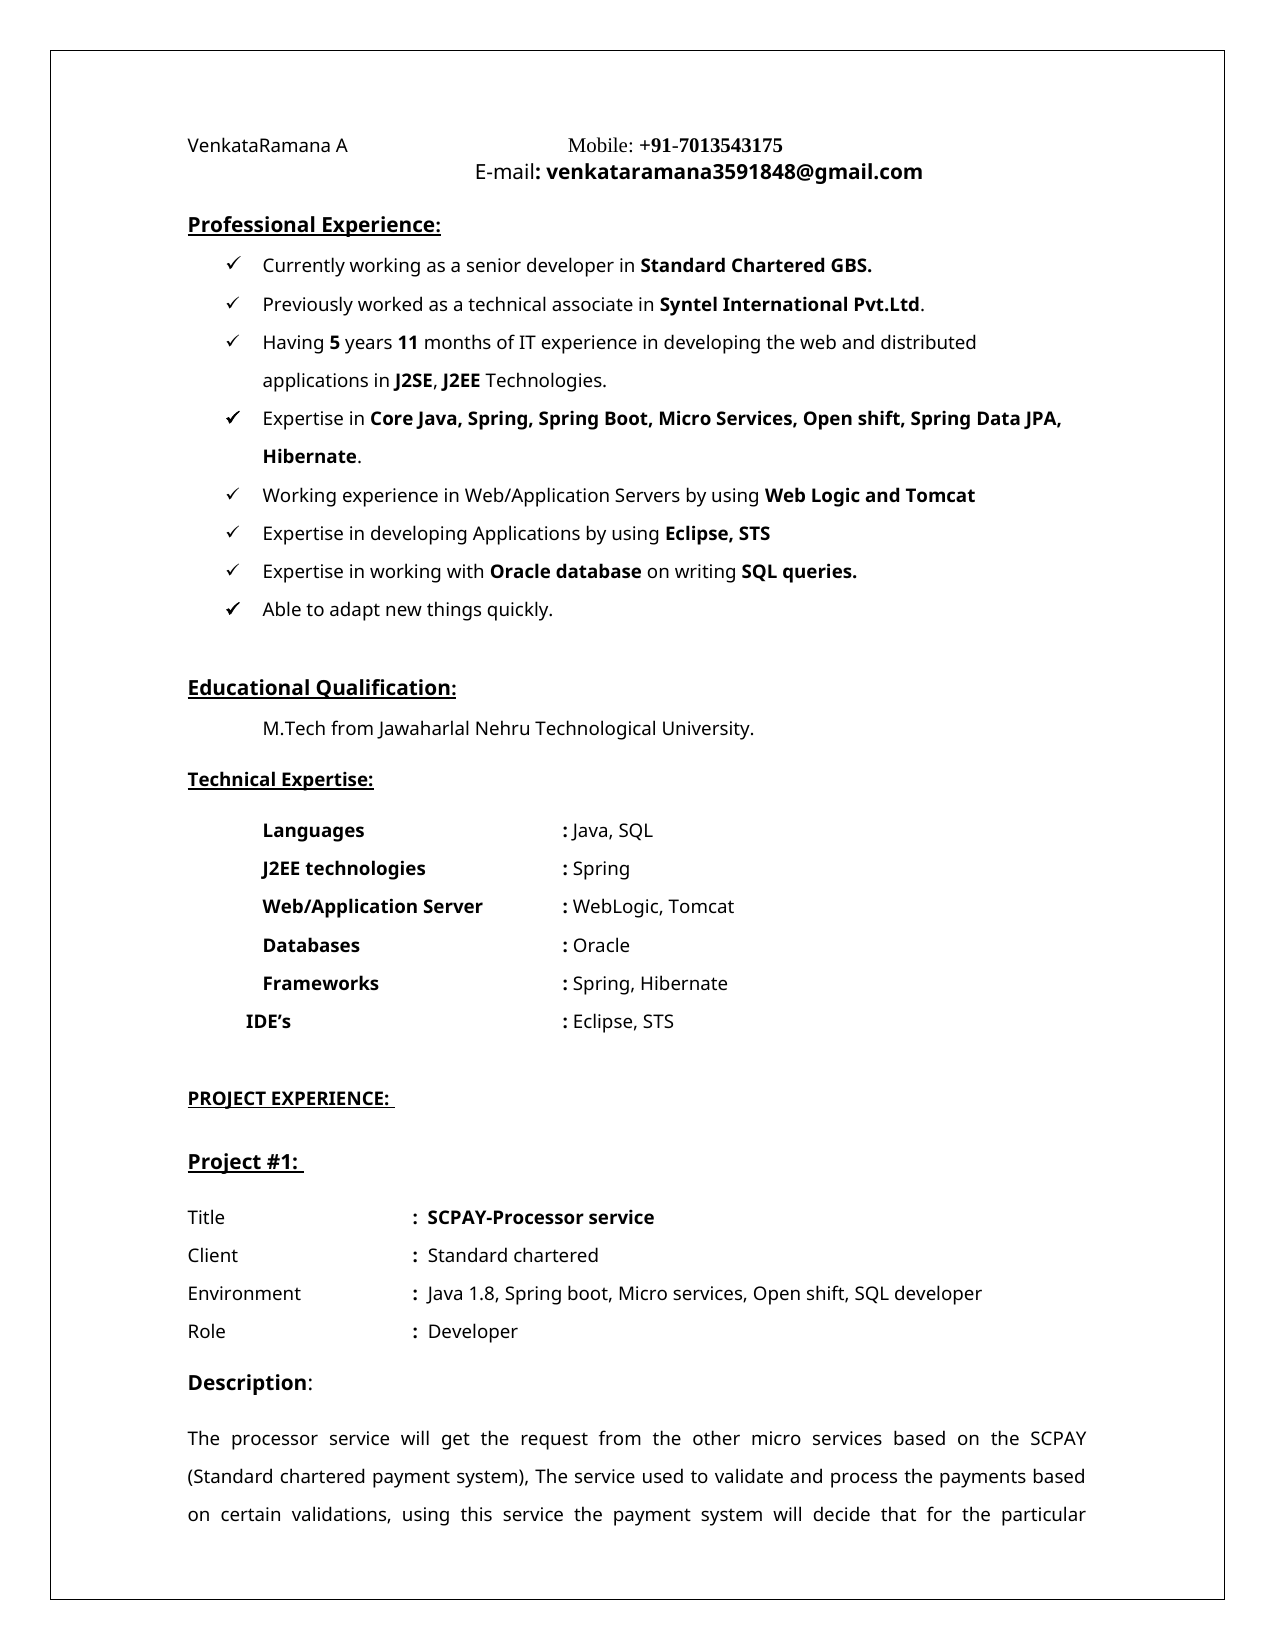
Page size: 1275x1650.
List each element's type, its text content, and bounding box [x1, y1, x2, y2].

text Frameworks : Spring, Hibernate [262, 970, 1057, 996]
text J2EE technologies : Spring [262, 855, 1057, 881]
text Educational Qualification: [187, 673, 1087, 702]
text Role : Developer [187, 1319, 1087, 1344]
text Description: [187, 1368, 1087, 1397]
subtitle PROJECT EXPERIENCE: [187, 1085, 1087, 1110]
text Professional Experience: [187, 210, 1057, 238]
list Expertise in working with Oracle database on writing SQL queries. [225, 558, 1057, 584]
list Expertise in developing Applications by using Eclipse, STS [225, 520, 1057, 546]
text Project #1: [187, 1147, 1087, 1176]
text IDE’s : Eclipse, STS [187, 1008, 1087, 1034]
text Environment : Java 1.8, Spring boot, Micro services, Open shift, SQL developer [187, 1280, 1087, 1306]
text Languages : Java, SQL [262, 817, 1057, 843]
text Technical Expertise: [187, 766, 1057, 792]
list Currently working as a senior developer in Standard Chartered GBS. [225, 253, 1057, 278]
text Title : SCPAY-Processor service [187, 1204, 1087, 1229]
text Databases : Oracle [262, 932, 1057, 957]
text M.Tech from Jawaharlal Nehru Technological University. [262, 716, 1087, 741]
list Having 5 years 11 months of IT experience in developing the web and distributed applications in J2SE, J2EE Technologies. [225, 329, 1057, 393]
list Expertise in Core Java, Spring, Spring Boot, Micro Services, Open shift, Spring Data JPA, Hibernate. [225, 406, 1094, 469]
list Working experience in Web/Application Servers by using Web Logic and Tomcat [225, 482, 1057, 507]
text E-mail: venkataramana3591848@gmail.com [187, 157, 1087, 186]
text Web/Application Server : WebLogic, Tomcat [262, 894, 1057, 919]
list Previously worked as a technical associate in Syntel International Pvt.Ltd. [225, 291, 1057, 316]
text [187, 1425, 1087, 1527]
list Able to adapt new things quickly. [225, 597, 1057, 622]
text VenkataRamana A Mobile: +91-7013543175 [187, 132, 1087, 157]
text Client : Standard chartered [187, 1242, 1087, 1268]
